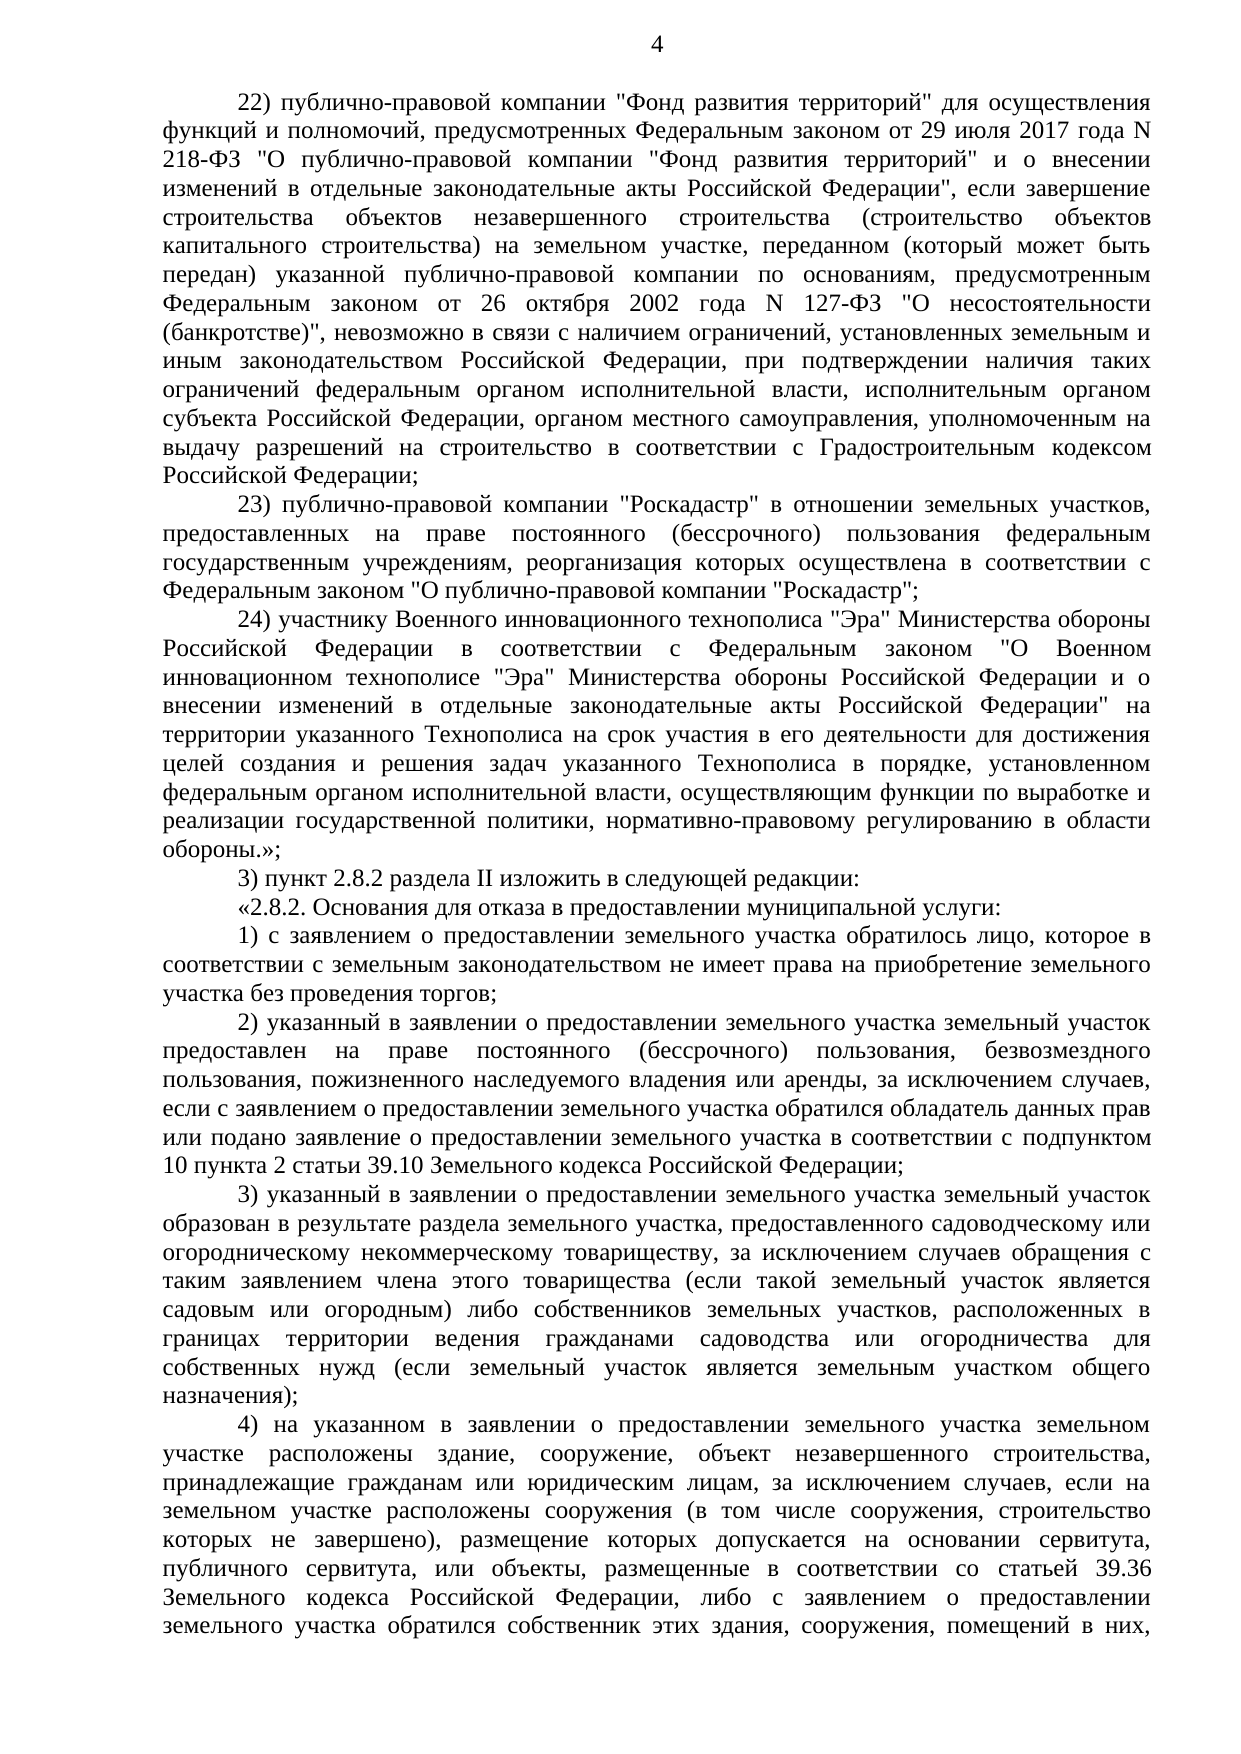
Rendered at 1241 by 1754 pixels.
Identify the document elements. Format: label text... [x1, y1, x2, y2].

list 1) с заявлением о предоставлении земельного участка обратилось лицо, которое в соответствии с земельным законодательством не имеет права на приобретение земельного участка без проведения торгов; [162, 920, 1152, 1007]
list 23) публично-правовой компании "Роскадастр" в отношении земельных участков, предоставленных на праве постоянного (бессрочного) пользования федеральным государственным учреждениям, реорганизация которых осуществлена в соответствии с Федеральным законом "О публично-правовой компании "Роскадастр"; [162, 489, 1152, 604]
list 22) публично-правовой компании "Фонд развития территорий" для осуществления функций и полномочий, предусмотренных Федеральным законом от 29 июля 2017 года N 218-ФЗ "О публично-правовой компании "Фонд развития территорий" и о внесении изменений в отдельные законодательные акты Российской Федерации", если завершение строительства объектов незавершенного строительства (строительство объектов капитального строительства) на земельном участке, переданном (который может быть передан) указанной публично-правовой компании по основаниям, предусмотренным Федеральным законом от 26 октября 2002 года N 127-ФЗ "О несостоятельности (банкротстве)", невозможно в связи с наличием ограничений, установленных земельным и иным законодательством Российской Федерации, при подтверждении наличия таких ограничений федеральным органом исполнительной власти, исполнительным органом субъекта Российской Федерации, органом местного самоуправления, уполномоченным на выдачу разрешений на строительство в соответствии с Градостроительным кодексом Российской Федерации; [162, 87, 1152, 489]
list 24) участнику Военного инновационного технополиса "Эра" Министерства обороны Российской Федерации в соответствии с Федеральным законом "О Военном инновационном технополисе "Эра" Министерства обороны Российской Федерации и о внесении изменений в отдельные законодательные акты Российской Федерации" на территории указанного Технополиса на срок участия в его деятельности для достижения целей создания и решения задач указанного Технополиса в порядке, установленном федеральным органом исполнительной власти, осуществляющим функции по выработке и реализации государственной политики, нормативно-правовому регулированию в области обороны.»; [162, 604, 1152, 863]
list «2.8.2. Основания для отказа в предоставлении муниципальной услуги: [162, 892, 1152, 920]
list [162, 1409, 1152, 1639]
list 3) пункт 2.8.2 раздела II изложить в следующей редакции: [162, 863, 1152, 892]
list 3) указанный в заявлении о предоставлении земельного участка земельный участок образован в результате раздела земельного участка, предоставленного садоводческому или огородническому некоммерческому товариществу, за исключением случаев обращения с таким заявлением члена этого товарищества (если такой земельный участок является садовым или огородным) либо собственников земельных участков, расположенных в границах территории ведения гражданами садоводства или огородничества для собственных нужд (если земельный участок является земельным участком общего назначения); [162, 1179, 1152, 1409]
list 2) указанный в заявлении о предоставлении земельного участка земельный участок предоставлен на праве постоянного (бессрочного) пользования, безвозмездного пользования, пожизненного наследуемого владения или аренды, за исключением случаев, если с заявлением о предоставлении земельного участка обратился обладатель данных прав или подано заявление о предоставлении земельного участка в соответствии с подпунктом 10 пункта 2 статьи 39.10 Земельного кодекса Российской Федерации; [162, 1007, 1152, 1179]
